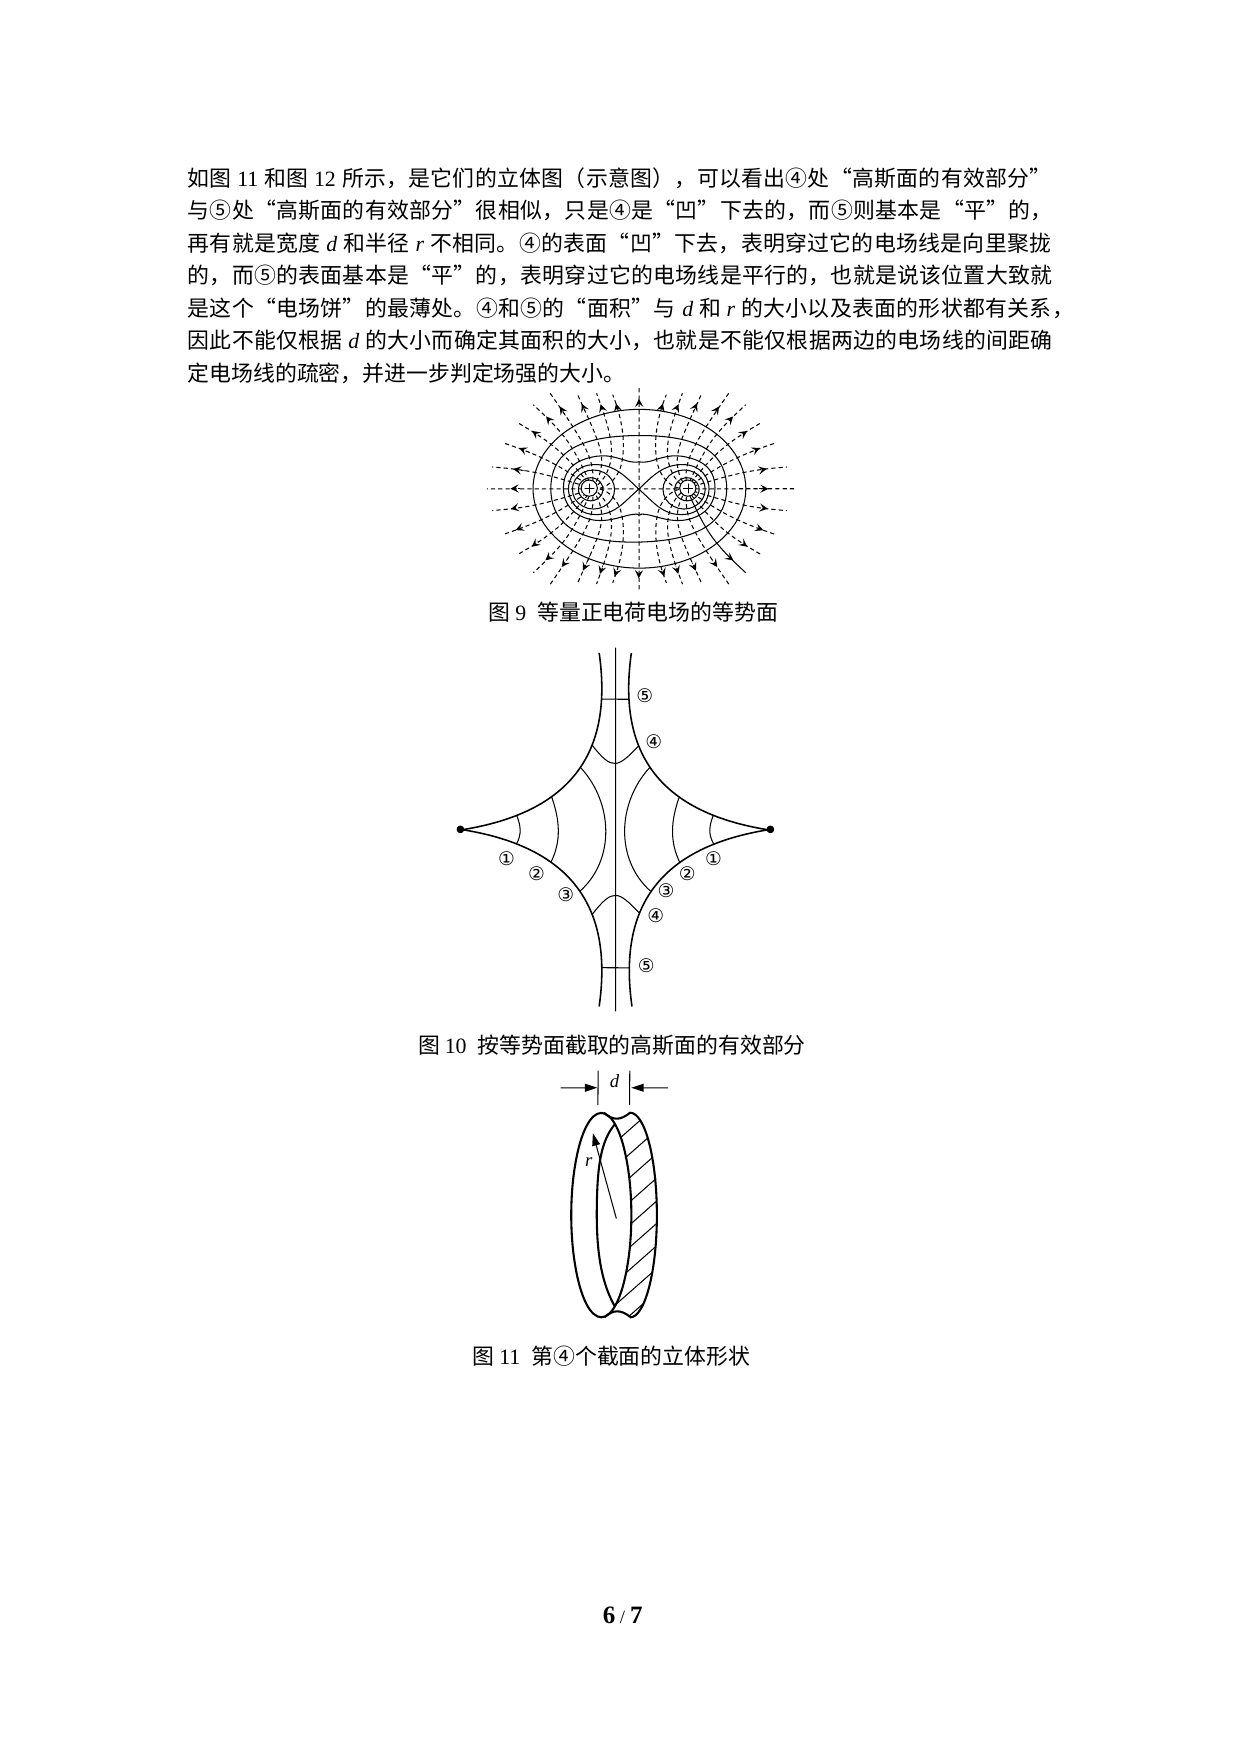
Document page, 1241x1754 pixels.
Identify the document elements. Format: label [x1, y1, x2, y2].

text [187, 160, 1053, 388]
